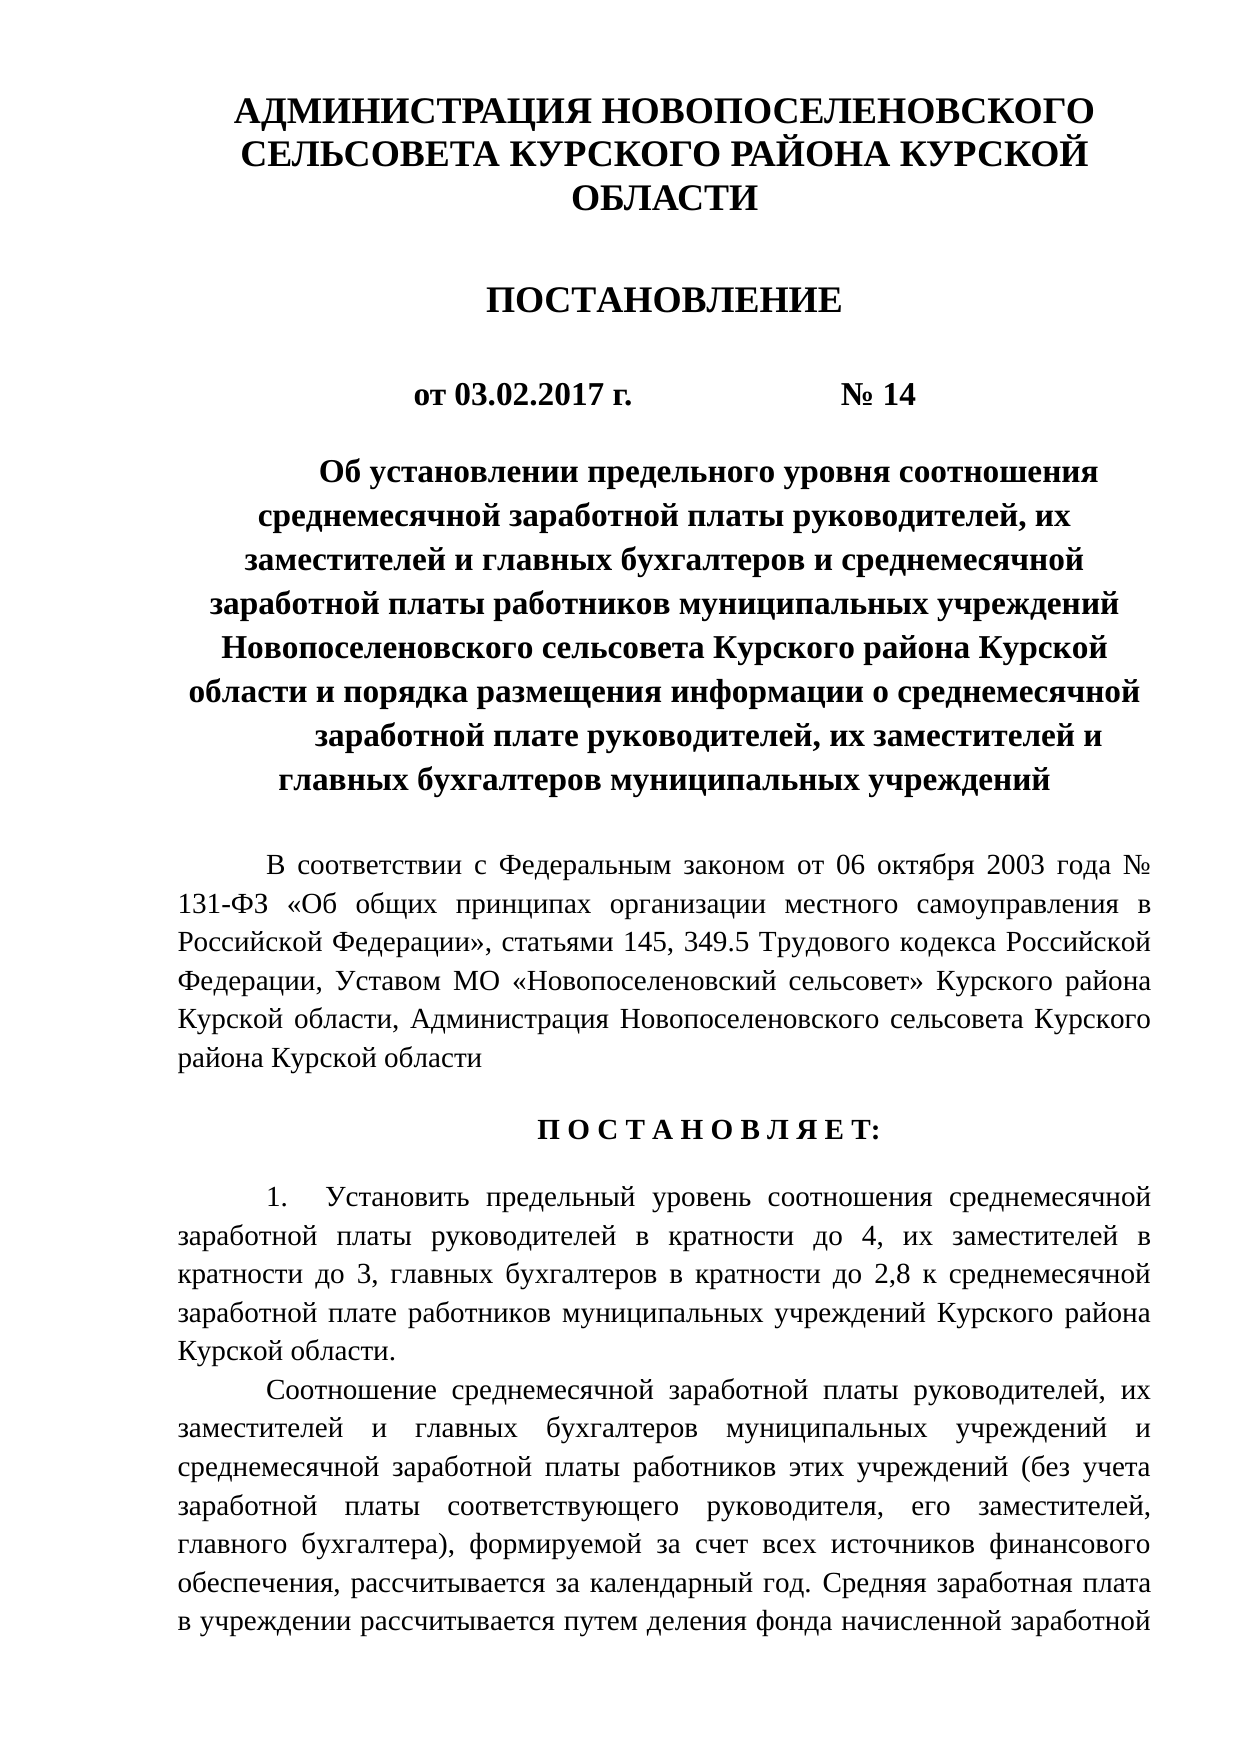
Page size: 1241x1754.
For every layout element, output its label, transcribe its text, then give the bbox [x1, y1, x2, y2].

text заработной плате руководителей, их заместителей и главных бухгалтеров муниципальных учреждений [177, 715, 1152, 798]
text П О С Т А Н О В Л Я Е Т: [177, 1112, 1152, 1146]
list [177, 1372, 1152, 1603]
text В соответствии с Федеральным законом от 06 октября 2003 года № 131-ФЗ «Об общих принципах организации местного самоуправления в Российской Федерации», статьями 145, 349.5 Трудового кодекса Российской Федерации, Уставом МО «Новопоселеновский сельсовет» Курского района Курской области, Администрация Новопоселеновского сельсовета Курского района Курской области [177, 847, 1152, 1074]
list Установить предельный уровень соотношения среднемесячной заработной платы руководителей в кратности до 4, их заместителей в кратности до 3, главных бухгалтеров в кратности до 2,8 к среднемесячной заработной плате работников муниципальных учреждений Курского района Курской области. [177, 1179, 1152, 1367]
text ПОСТАНОВЛЕНИЕ [177, 277, 1152, 321]
text Об установлении предельного уровня соотношения среднемесячной заработной платы руководителей, их заместителей и главных бухгалтеров и среднемесячной заработной платы работников муниципальных учреждений Новопоселеновского сельсовета Курского района Курской области и порядка размещения информации о среднемесячной [177, 451, 1152, 709]
text от 03.02.2017 г. № 14 [177, 374, 1152, 412]
text АДМИНИСТРАЦИЯ НОВОПОСЕЛЕНОВСКОГО СЕЛЬСОВЕТА КУРСКОГО РАЙОНА КУРСКОЙ ОБЛАСТИ [177, 89, 1152, 218]
